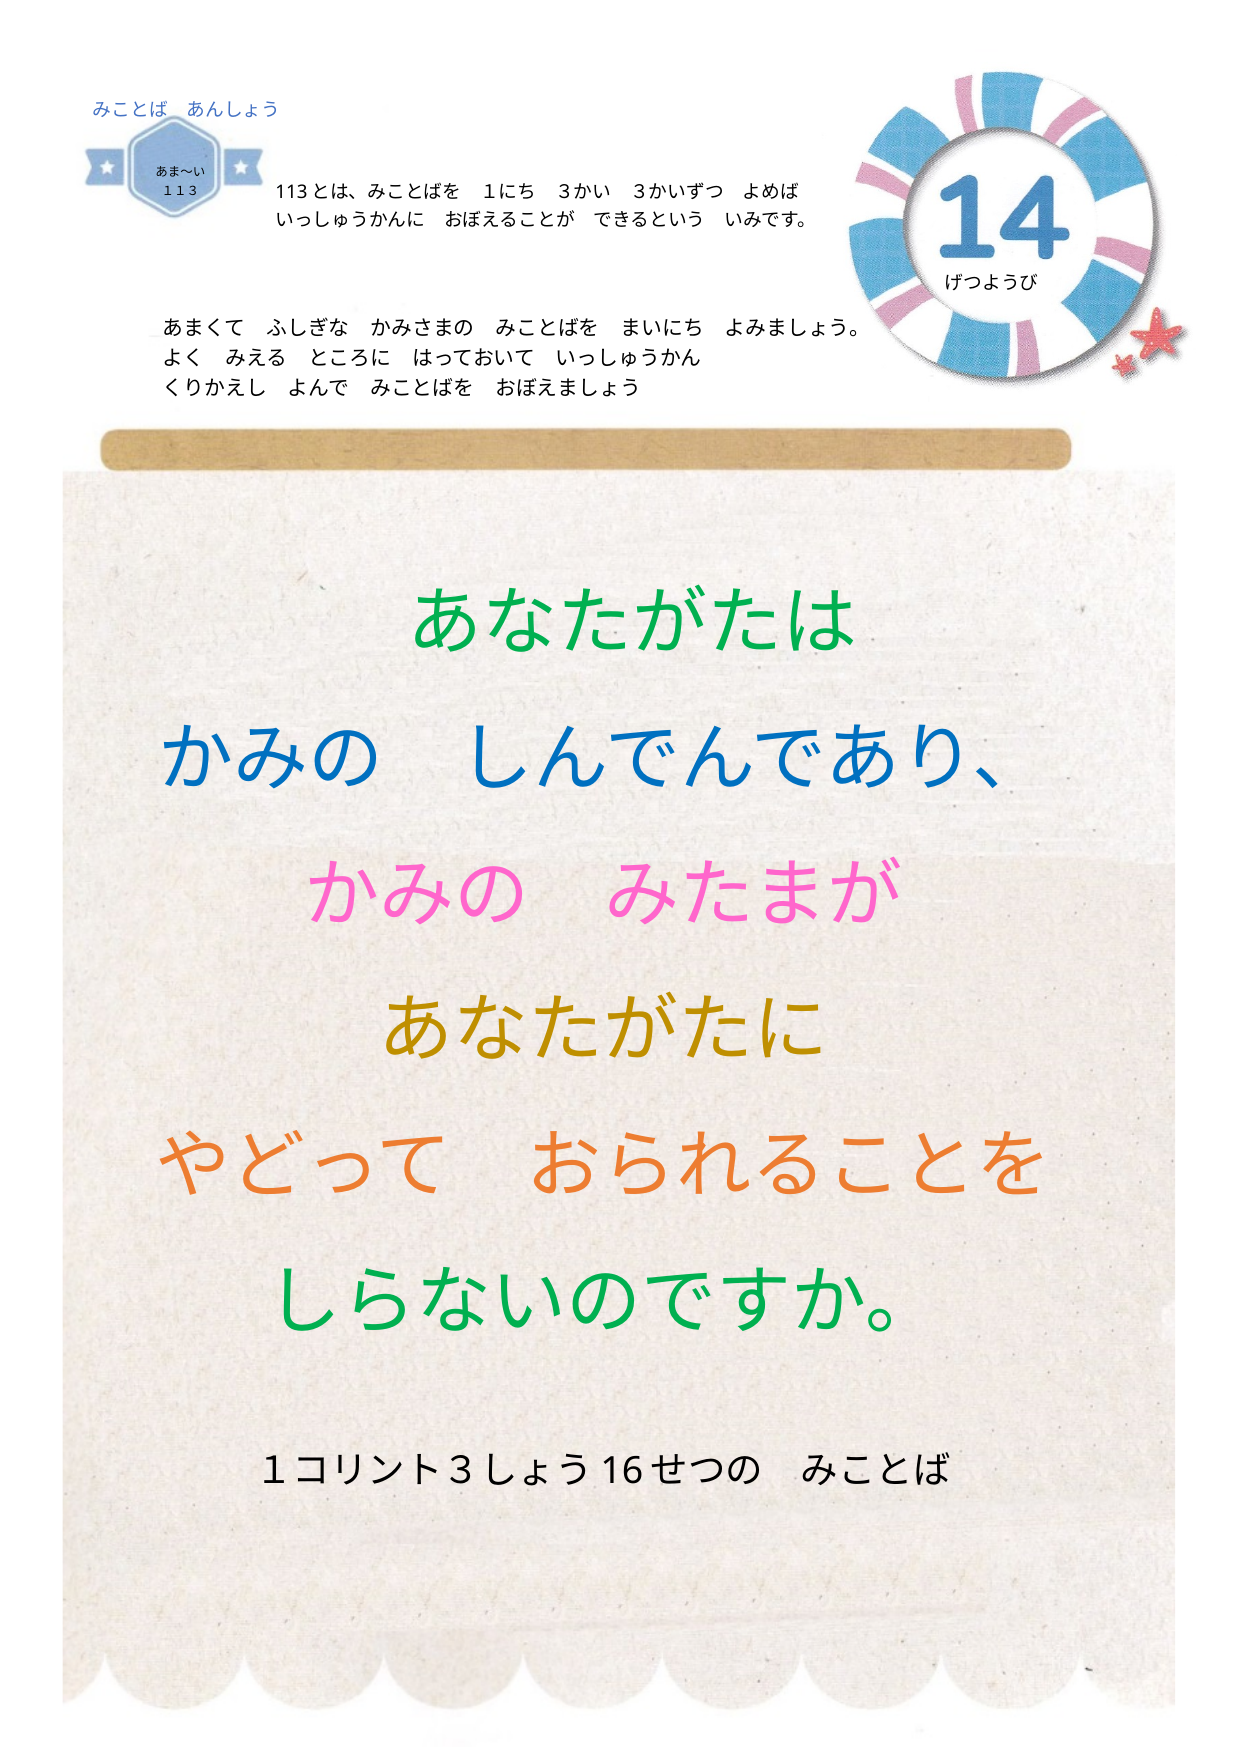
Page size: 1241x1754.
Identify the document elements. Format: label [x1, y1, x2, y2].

picture [62, 42, 1196, 1747]
